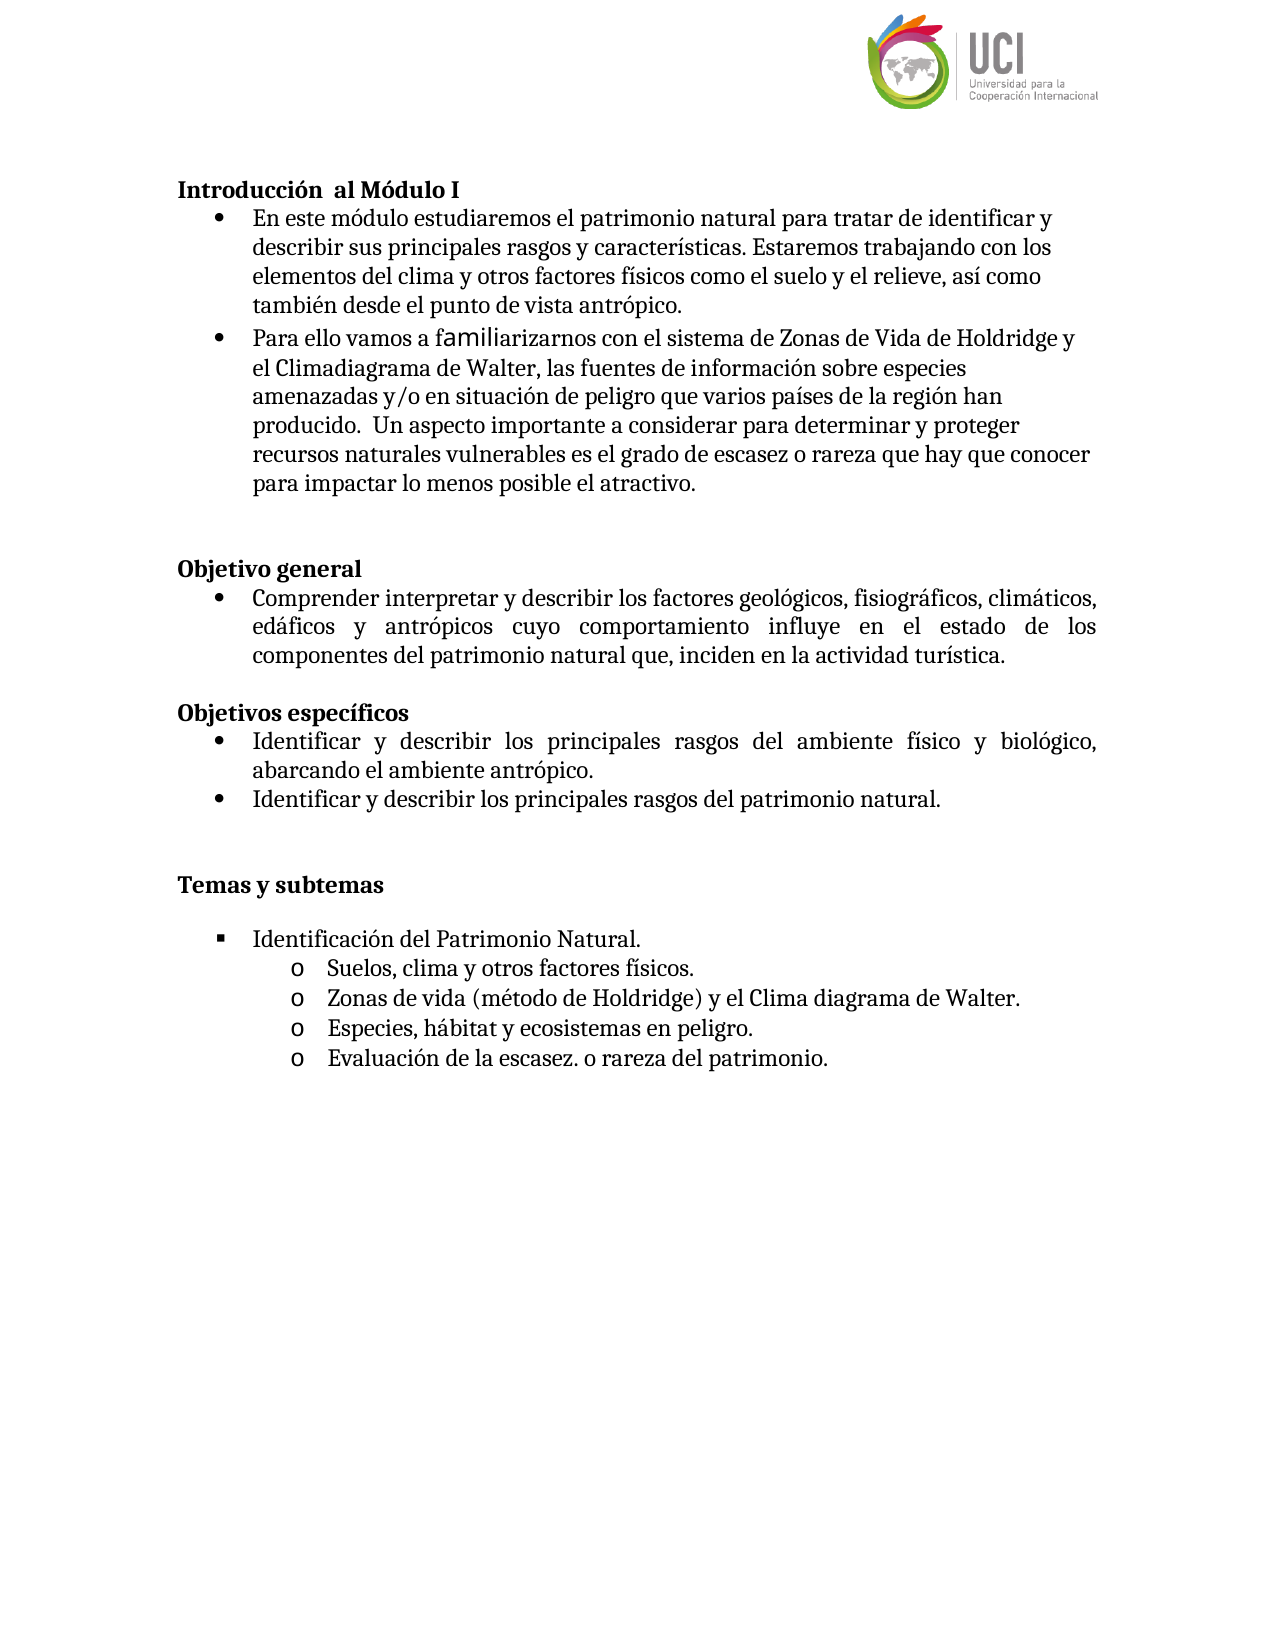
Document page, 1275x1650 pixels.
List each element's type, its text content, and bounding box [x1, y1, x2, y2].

text Temas y subtemas [177, 871, 1098, 900]
list Identificación del Patrimonio Natural. [215, 925, 1098, 953]
text Objetivo general [177, 555, 1098, 583]
list Identificar y describir los principales rasgos del ambiente físico y biológico, abarcando el ambiente antrópico. [215, 727, 1098, 785]
list Especies, hábitat y ecosistemas en peligro. [290, 1013, 1098, 1043]
text Objetivos específicos [177, 698, 1098, 727]
list Comprender interpretar y describir los factores geológicos, fisiográficos, climáticos, edáficos y antrópicos cuyo comportamiento influye en el estado de los componentes del patrimonio natural que, inciden en la actividad turística. [215, 583, 1098, 670]
list En este módulo estudiaremos el patrimonio natural para tratar de identificar y describir sus principales rasgos y características. Estaremos trabajando con los elementos del clima y otros factores físicos como el suelo y el relieve, así como también desde el punto de vista antrópico. [215, 204, 1098, 319]
picture [866, 14, 1098, 109]
text Introducción al Módulo I [177, 176, 1098, 204]
list Identificar y describir los principales rasgos del patrimonio natural. [215, 785, 1098, 813]
list Zonas de vida (método de Holdridge) y el Clima diagrama de Walter. [290, 983, 1098, 1013]
list Para ello vamos a familiarizarnos con el sistema de Zonas de Vida de Holdridge y el Climadiagrama de Walter, las fuentes de información sobre especies amenazadas y/o en situación de peligro que varios países de la región han producido. Un aspecto importante a considerar para determinar y proteger recursos naturales vulnerables es el grado de escasez o rareza que hay que conocer para impactar lo menos posible el atractivo. [215, 319, 1098, 497]
list Evaluación de la escasez. o rareza del patrimonio. [290, 1043, 1098, 1073]
list Suelos, clima y otros factores físicos. [290, 953, 1098, 983]
